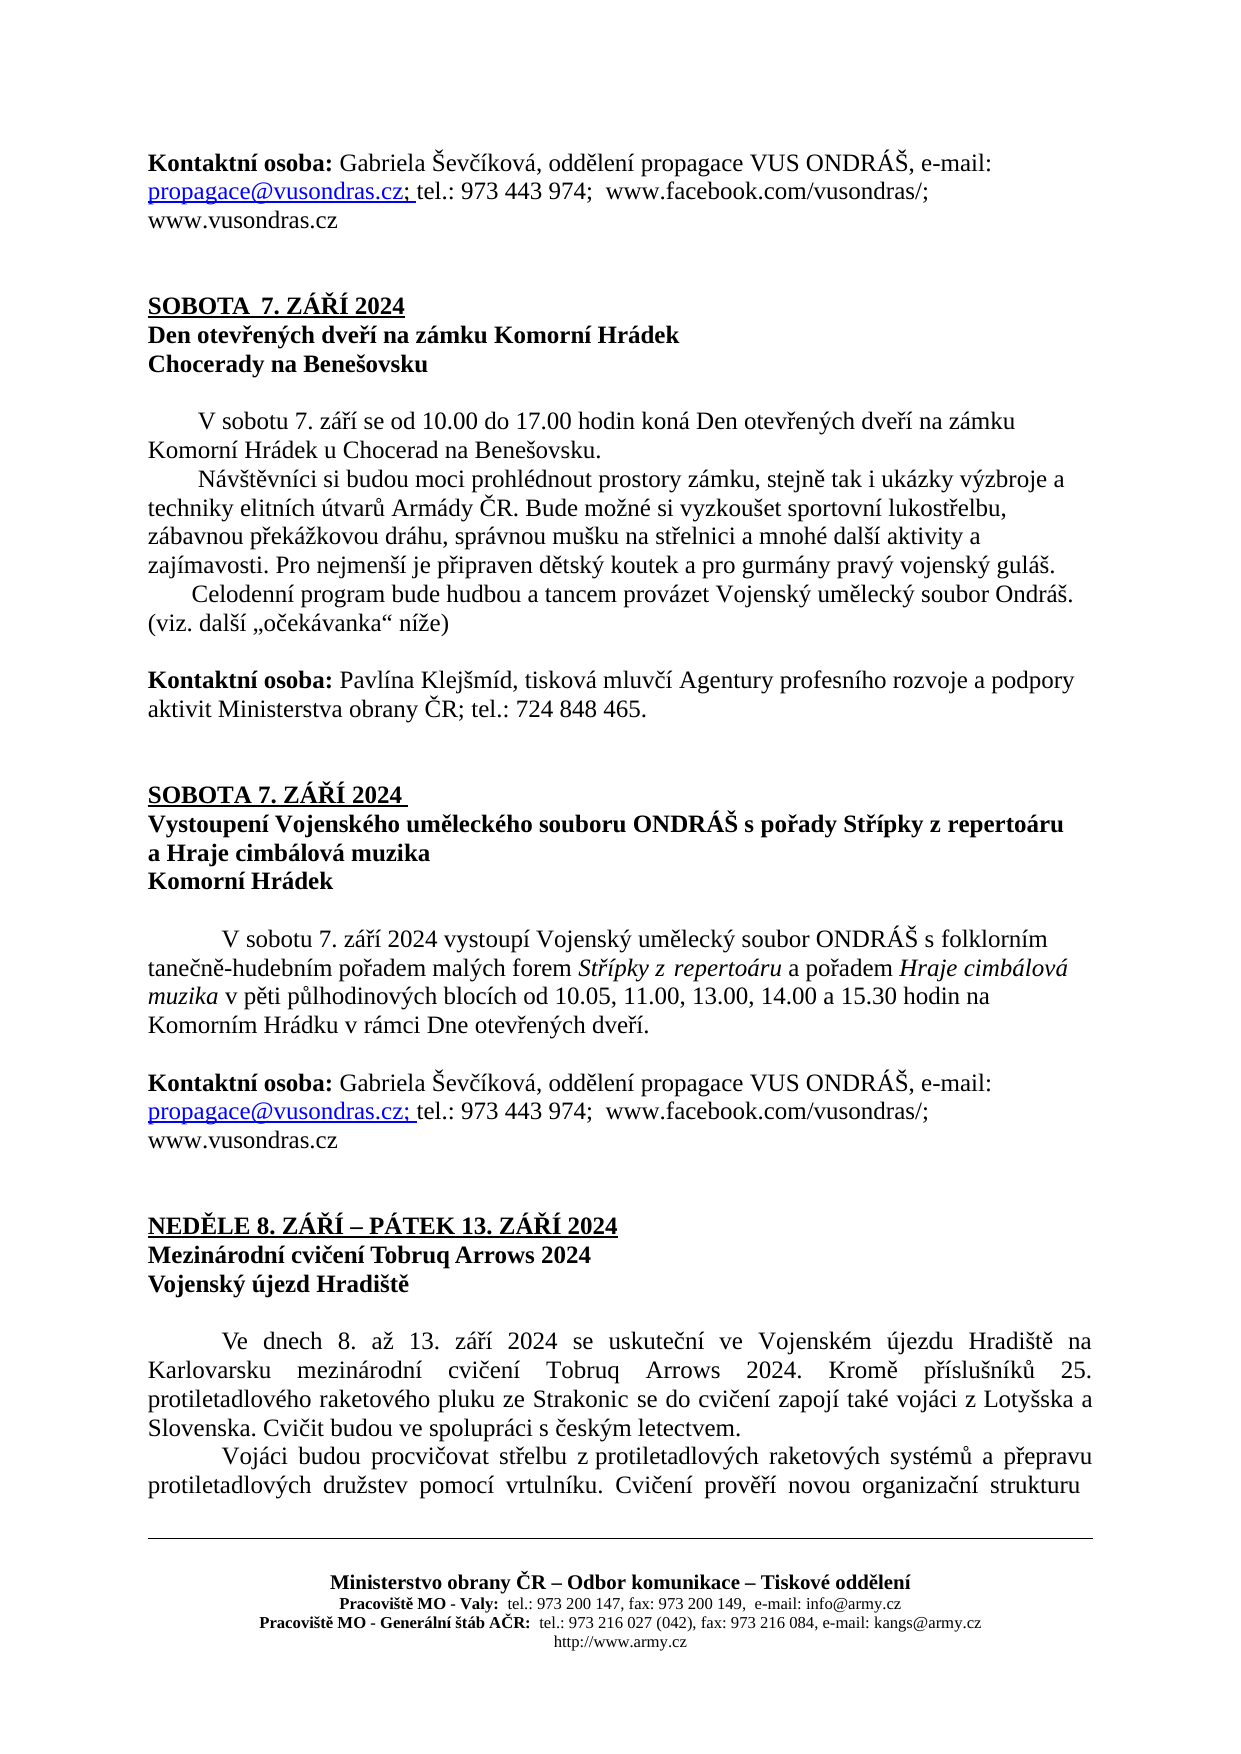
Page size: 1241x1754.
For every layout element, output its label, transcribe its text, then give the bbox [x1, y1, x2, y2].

text Kontaktní osoba: Gabriela Ševčíková, oddělení propagace VUS ONDRÁŠ, e-mail: propagace@vusondras.cz; tel.: 973 443 974; www.facebook.com/vusondras/; [148, 148, 1093, 205]
text Vystoupení Vojenského uměleckého souboru ONDRÁŠ s pořady Střípky z repertoáru a Hraje cimbálová muzika [148, 809, 1093, 866]
text Kontaktní osoba: Pavlína Klejšmíd, tisková mluvčí Agentury profesního rozvoje a podpory aktivit Ministerstva obrany ČR; tel.: 724 848 465. [148, 665, 1093, 723]
text Vojenský újezd Hradiště [148, 1269, 1093, 1298]
text (viz. další „očekávanka“ níže) [148, 608, 1093, 636]
text Chocerady na Benešovsku [148, 349, 1093, 378]
text Ve dnech 8. až 13. září 2024 se uskuteční ve Vojenském újezdu Hradiště na Karlovarsku mezinárodní cvičení Tobruq Arrows 2024. Kromě příslušníků 25. protiletadlového raketového pluku ze Strakonic se do cvičení zapojí také vojáci z Lotyšska a Slovenska. Cvičit budou ve spolupráci s českým letectvem. [148, 1326, 1093, 1441]
text Návštěvníci si budou moci prohlédnout prostory zámku, stejně tak i ukázky výzbroje a techniky elitních útvarů Armády ČR. Bude možné si vyzkoušet sportovní lukostřelbu, zábavnou překážkovou dráhu, správnou mušku na střelnici a mnohé další aktivity a zajímavosti. Pro nejmenší je připraven dětský koutek a pro gurmány pravý vojenský guláš. [148, 464, 1093, 579]
text SOBOTA 7. ZÁŘÍ 2024 [148, 291, 1093, 320]
text V sobotu 7. září 2024 vystoupí Vojenský umělecký soubor ONDRÁŠ s folklorním tanečně-hudebním pořadem malých forem Střípky z repertoáru a pořadem Hraje cimbálová muzika v pěti půlhodinových blocích od 10.05, 11.00, 13.00, 14.00 a 15.30 hodin na Komorním Hrádku v rámci Dne otevřených dveří. [148, 924, 1093, 1039]
text Mezinárodní cvičení Tobruq Arrows 2024 [148, 1240, 1093, 1269]
text Den otevřených dveří na zámku Komorní Hrádek [148, 320, 1093, 349]
text Celodenní program bude hudbou a tancem provázet Vojenský umělecký soubor Ondráš. [148, 579, 1093, 608]
text www.vusondras.cz [148, 1125, 1093, 1154]
text SOBOTA 7. ZÁŘÍ 2024 [148, 780, 1093, 809]
text Komorní Hrádek [148, 866, 1093, 895]
text Kontaktní osoba: Gabriela Ševčíková, oddělení propagace VUS ONDRÁŠ, e-mail: propagace@vusondras.cz; tel.: 973 443 974; www.facebook.com/vusondras/; [148, 1068, 1093, 1125]
text NEDĚLE 8. ZÁŘÍ – PÁTEK 13. ZÁŘÍ 2024 [148, 1211, 1093, 1240]
text www.vusondras.cz [148, 205, 1093, 234]
text V sobotu 7. září se od 10.00 do 17.00 hodin koná Den otevřených dveří na zámku Komorní Hrádek u Chocerad na Benešovsku. [148, 406, 1093, 464]
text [148, 1441, 1093, 1499]
